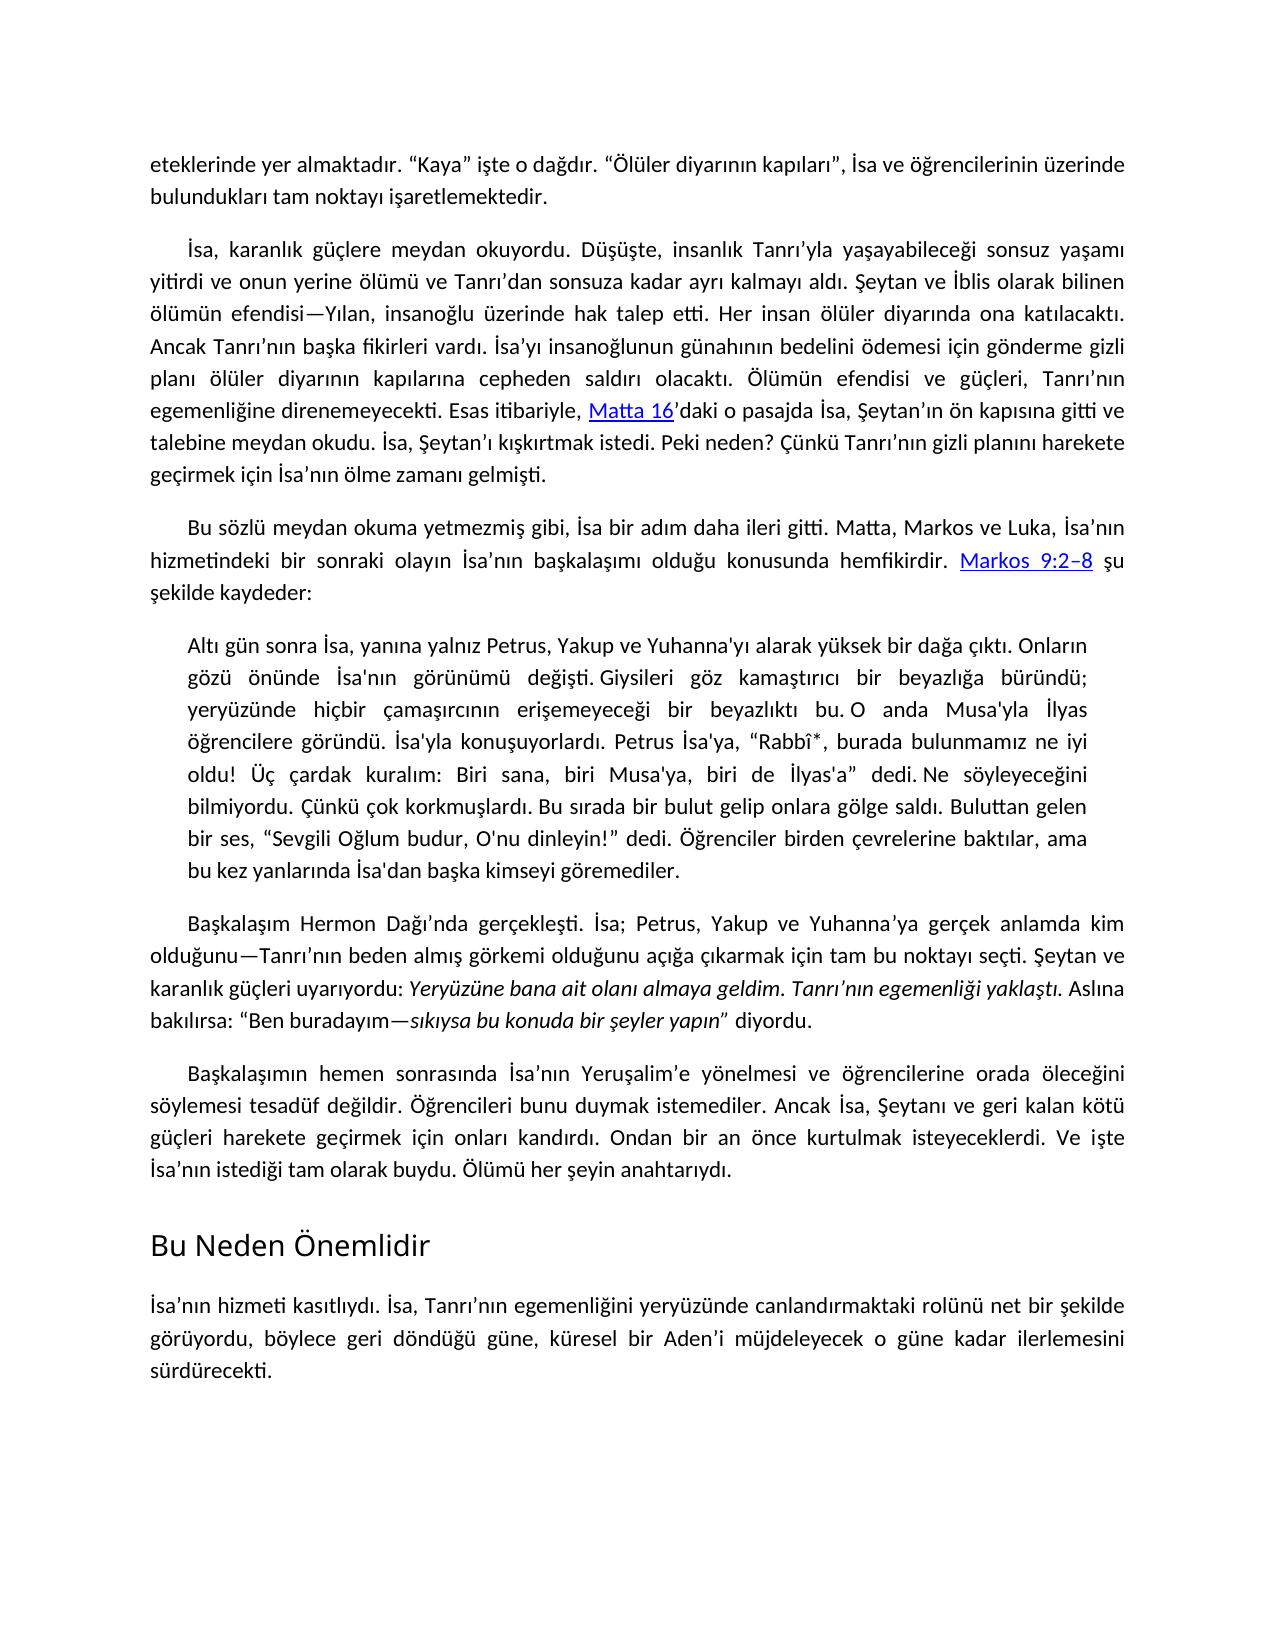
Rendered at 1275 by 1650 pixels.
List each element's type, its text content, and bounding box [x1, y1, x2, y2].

text Bu sözlü meydan okuma yetmezmiş gibi, İsa bir adım daha ileri gitti. Matta, Markos ve Luka, İsa’nın hizmetindeki bir sonraki olayın İsa’nın başkalaşımı olduğu konusunda hemfikirdir. Markos 9:2–8 şu şekilde kaydeder: [150, 513, 1125, 606]
text Bu Neden Önemlidir [150, 1225, 1125, 1265]
text İsa’nın hizmeti kasıtlıydı. İsa, Tanrı’nın egemenliğini yeryüzünde canlandırmaktaki rolünü net bir şekilde görüyordu, böylece geri döndüğü güne, küresel bir Aden’i müjdeleyecek o güne kadar ilerlemesini sürdürecekti. [150, 1292, 1125, 1384]
text Altı gün sonra İsa, yanına yalnız Petrus, Yakup ve Yuhanna'yı alarak yüksek bir dağa çıktı. Onların gözü önünde İsa'nın görünümü değişti. Giysileri göz kamaştırıcı bir beyazlığa büründü; yeryüzünde hiçbir çamaşırcının erişemeyeceği bir beyazlıktı bu. O anda Musa'yla İlyas öğrencilere göründü. İsa'yla konuşuyorlardı. Petrus İsa'ya, “Rabbî*, burada bulunmamız ne iyi oldu! Üç çardak kuralım: Biri sana, biri Musa'ya, biri de İlyas'a” dedi. Ne söyleyeceğini bilmiyordu. Çünkü çok korkmuşlardı. Bu sırada bir bulut gelip onlara gölge saldı. Buluttan gelen bir ses, “Sevgili Oğlum budur, O'nu dinleyin!” dedi. Öğrenciler birden çevrelerine baktılar, ama bu kez yanlarında İsa'dan başka kimseyi göremediler. [187, 631, 1087, 884]
text Başkalaşım Hermon Dağı’nda gerçekleşti. İsa; Petrus, Yakup ve Yuhanna’ya gerçek anlamda kim olduğunu—Tanrı’nın beden almış görkemi olduğunu açığa çıkarmak için tam bu noktayı seçti. Şeytan ve karanlık güçleri uyarıyordu: Yeryüzüne bana ait olanı almaya geldim. Tanrı’nın egemenliği yaklaştı. Aslına bakılırsa: “Ben buradayım—sıkıysa bu konuda bir şeyler yapın” diyordu. [150, 909, 1125, 1034]
text İsa, karanlık güçlere meydan okuyordu. Düşüşte, insanlık Tanrı’yla yaşayabileceği sonsuz yaşamı yitirdi ve onun yerine ölümü ve Tanrı’dan sonsuza kadar ayrı kalmayı aldı. Şeytan ve İblis olarak bilinen ölümün efendisi—Yılan, insanoğlu üzerinde hak talep etti. Her insan ölüler diyarında ona katılacaktı. Ancak Tanrı’nın başka fikirleri vardı. İsa’yı insanoğlunun günahının bedelini ödemesi için gönderme gizli planı ölüler diyarının kapılarına cepheden saldırı olacaktı. Ölümün efendisi ve güçleri, Tanrı’nın egemenliğine direnemeyecekti. Esas itibariyle, Matta 16’daki o pasajda İsa, Şeytan’ın ön kapısına gitti ve talebine meydan okudu. İsa, Şeytan’ı kışkırtmak istedi. Peki neden? Çünkü Tanrı’nın gizli planını harekete geçirmek için İsa’nın ölme zamanı gelmişti. [150, 235, 1125, 488]
text Başkalaşımın hemen sonrasında İsa’nın Yeruşalim’e yönelmesi ve öğrencilerine orada öleceğini söylemesi tesadüf değildir. Öğrencileri bunu duymak istemediler. Ancak İsa, Şeytanı ve geri kalan kötü güçleri harekete geçirmek için onları kandırdı. Ondan bir an önce kurtulmak isteyeceklerdi. Ve işte İsa’nın istediği tam olarak buydu. Ölümü her şeyin anahtarıydı. [150, 1059, 1125, 1183]
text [150, 150, 1125, 210]
